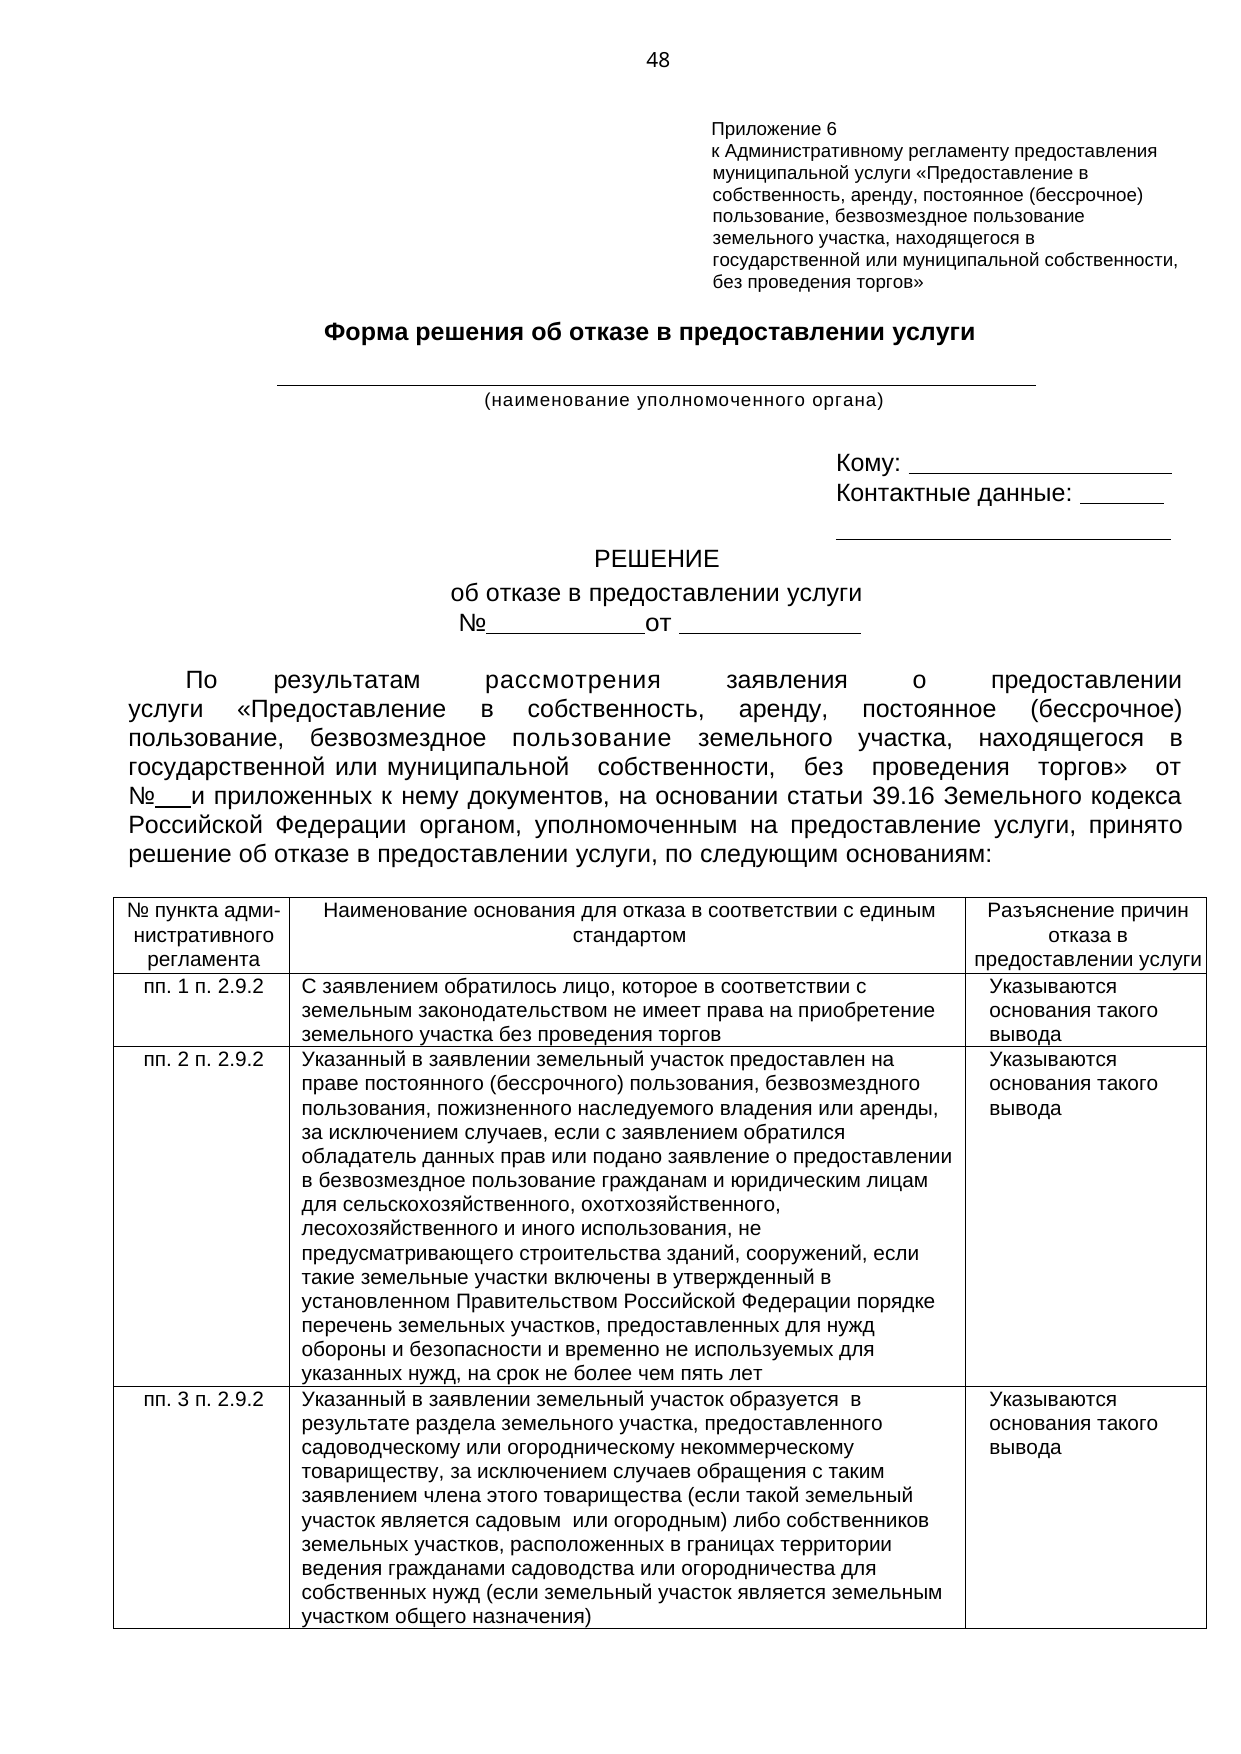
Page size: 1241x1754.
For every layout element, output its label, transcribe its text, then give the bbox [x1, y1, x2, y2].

text об отказе в предоставлении услуги [100, 578, 1212, 607]
table_header № пункта адми-нистративного регламента [114, 898, 289, 972]
table_cell Указываются основания такого вывода [966, 974, 1206, 1046]
table_cell Указываются основания такого вывода [966, 1047, 1206, 1386]
table_cell Указываются основания такого вывода [966, 1387, 1206, 1628]
table_cell пп. 1 п. 2.9.2 [114, 974, 289, 1046]
text № от [102, 608, 1217, 637]
text Приложение 6 [711, 118, 1183, 140]
table_cell пп. 2 п. 2.9.2 [114, 1047, 289, 1386]
table_cell Указанный в заявлении земельный участок образуется в результате раздела земельного участка, предоставленного садоводческому или огородническому некоммерческому товариществу, за исключением случаев обращения с таким заявлением члена этого товарищества (если такой земельный участок является садовым или огородным) либо собственников земельных участков, расположенных в границах территории ведения гражданами садоводства или огородничества для собственных нужд (если земельный участок является земельным участком общего назначения) [290, 1387, 965, 1628]
text к Административному регламенту предоставления муниципальной услуги «Предоставление в собственность, аренду, постоянное (бессрочное) пользование, безвозмездное пользование земельного участка, находящегося в государственной или муниципальной собственности, без проведения торгов» [711, 140, 1183, 292]
text Форма решения об отказе в предоставлении услуги [117, 317, 1183, 346]
text По результатам рассмотрения заявления о предоставлении услуги «Предоставление в собственность, аренду, постоянное (бессрочное) пользование, безвозмездное пользование земельного участка, находящегося в государственной или муниципальной собственности, без проведения торгов» от № и приложенных к нему документов, на основании статьи 39.16 Земельного кодекса Российской Федерации органом, уполномоченным на предоставление услуги, принято решение об отказе в предоставлении услуги, по следующим основаниям: [128, 666, 1183, 868]
table_header Разъяснение причин отказа в предоставлении услуги [966, 898, 1206, 972]
text Кому: [836, 448, 1217, 477]
text (наименование уполномоченного органа) [128, 375, 1183, 411]
table_cell С заявлением обратилось лицо, которое в соответствии с земельным законодательством не имеет права на приобретение земельного участка без проведения торгов [290, 974, 965, 1046]
table_header Наименование основания для отказа в соответствии с единым стандартом [290, 898, 965, 972]
text Контактные данные: [836, 478, 1217, 506]
table_cell Указанный в заявлении земельный участок предоставлен на праве постоянного (бессрочного) пользования, безвозмездного пользования, пожизненного наследуемого владения или аренды, за исключением случаев, если с заявлением обратился обладатель данных прав или подано заявление о предоставлении в безвозмездное пользование гражданам и юридическим лицам для сельскохозяйственного, охотхозяйственного, лесохозяйственного и иного использования, не предусматривающего строительства зданий, сооружений, если такие земельные участки включены в утвержденный в установленном Правительством Российской Федерации порядке перечень земельных участков, предоставленных для нужд обороны и безопасности и временно не используемых для указанных нужд, на срок не более чем пять лет [290, 1047, 965, 1386]
table_cell пп. 3 п. 2.9.2 [114, 1387, 289, 1628]
text РЕШЕНИЕ [101, 536, 1212, 572]
